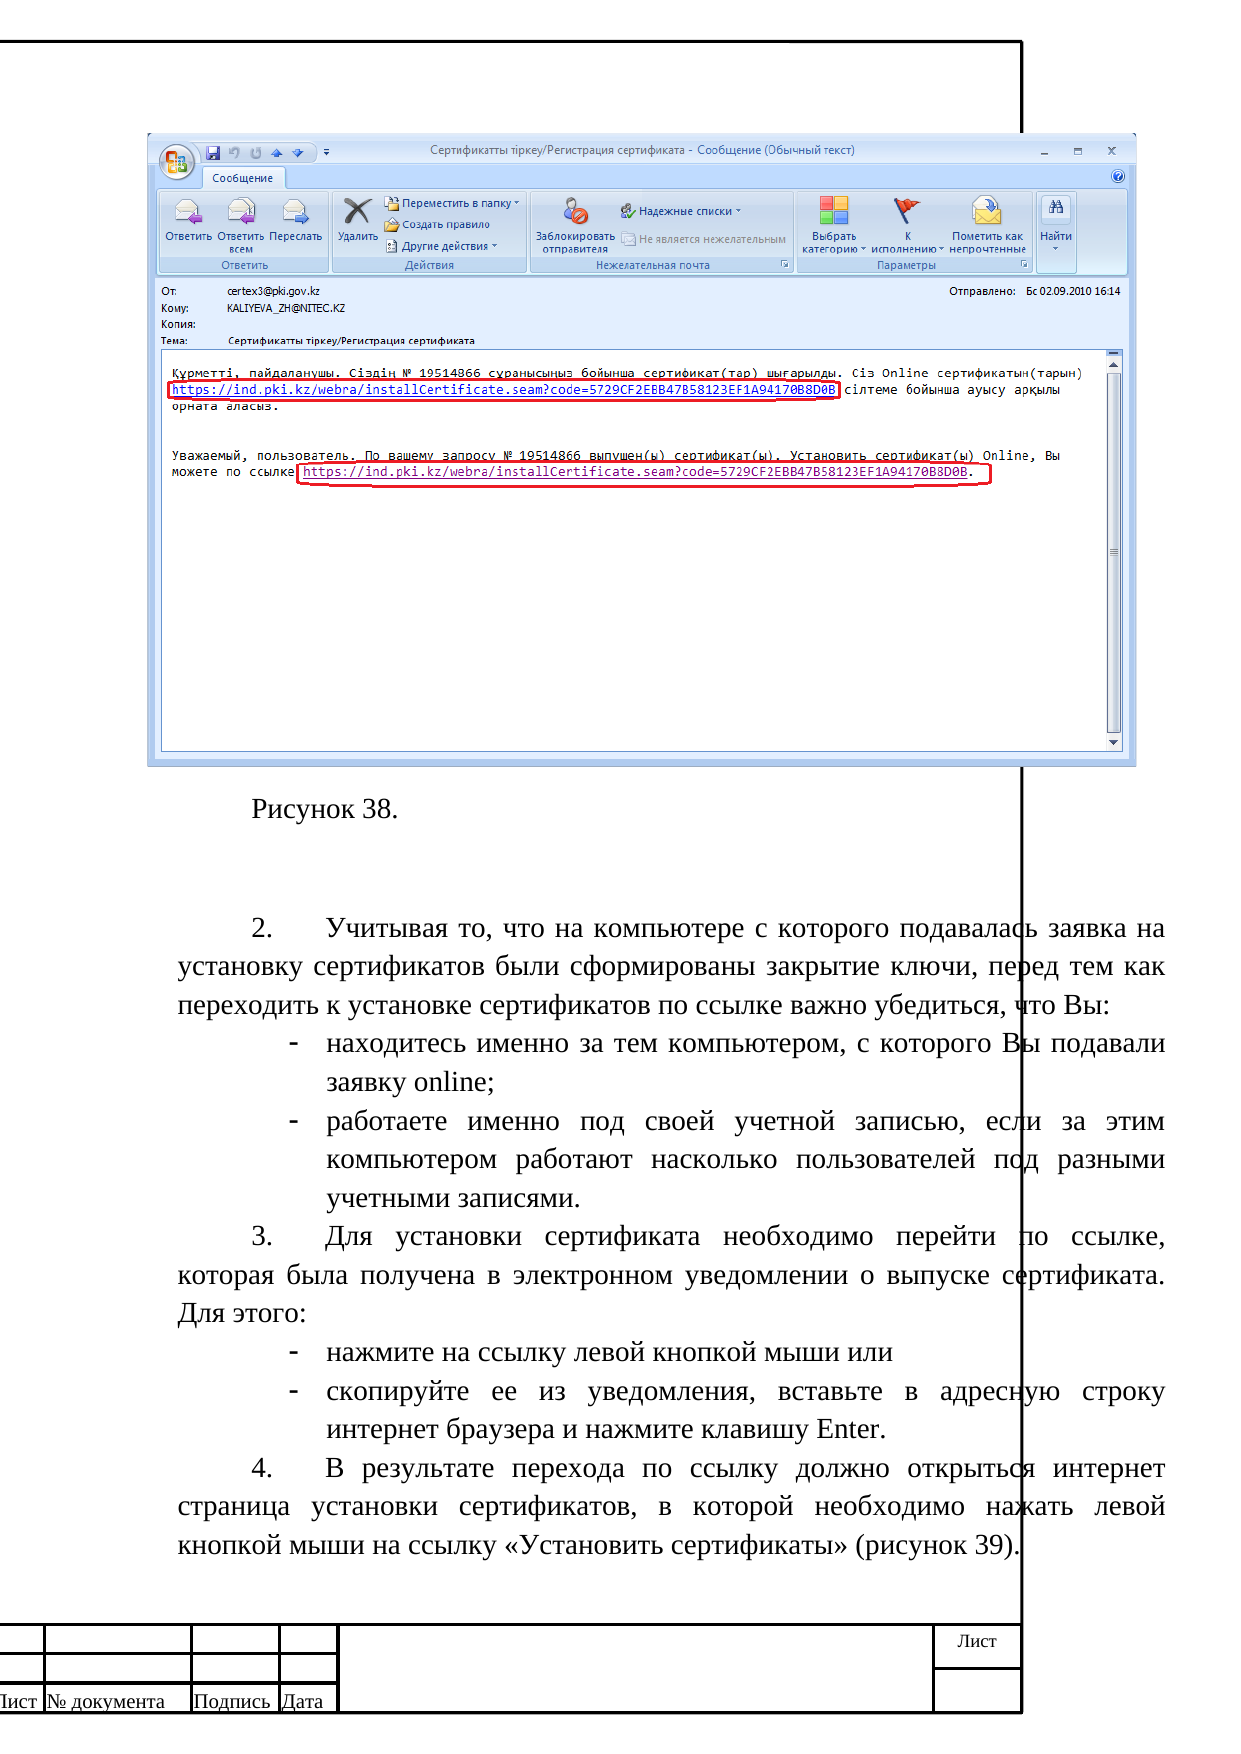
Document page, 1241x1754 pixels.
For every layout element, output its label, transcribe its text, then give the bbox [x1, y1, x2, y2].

text Рисунок 38. [177, 791, 1166, 825]
list скопируйте ее из уведомления, вставьте в адресную строку интернет браузера и нажмите клавишу Enter. [288, 1373, 1166, 1445]
list Для установки сертификата необходимо перейти по ссылке, которая была получена в электронном уведомлении о выпуске сертификата. Для этого: [177, 1218, 1166, 1329]
list работаете именно под своей учетной записью, если за этим компьютером работают насколько пользователей под разными учетными записями. [288, 1103, 1166, 1213]
list нажмите на ссылку левой кнопкой мыши или [288, 1334, 1166, 1368]
list В результате перехода по ссылку должно открыться интернет страница установки сертификатов, в которой необходимо нажать левой кнопкой мыши на ссылку «Установить сертификаты» (рисунок 39). [177, 1450, 1166, 1561]
list Учитывая то, что на компьютере с которого подавалась заявка на установку сертификатов были сформированы закрытие ключи, перед тем как переходить к установке сертификатов по ссылке важно убедиться, что Вы: [177, 910, 1166, 1021]
list находитесь именно за тем компьютером, с которого Вы подавали заявку online; [288, 1026, 1166, 1098]
picture [147, 133, 1137, 767]
